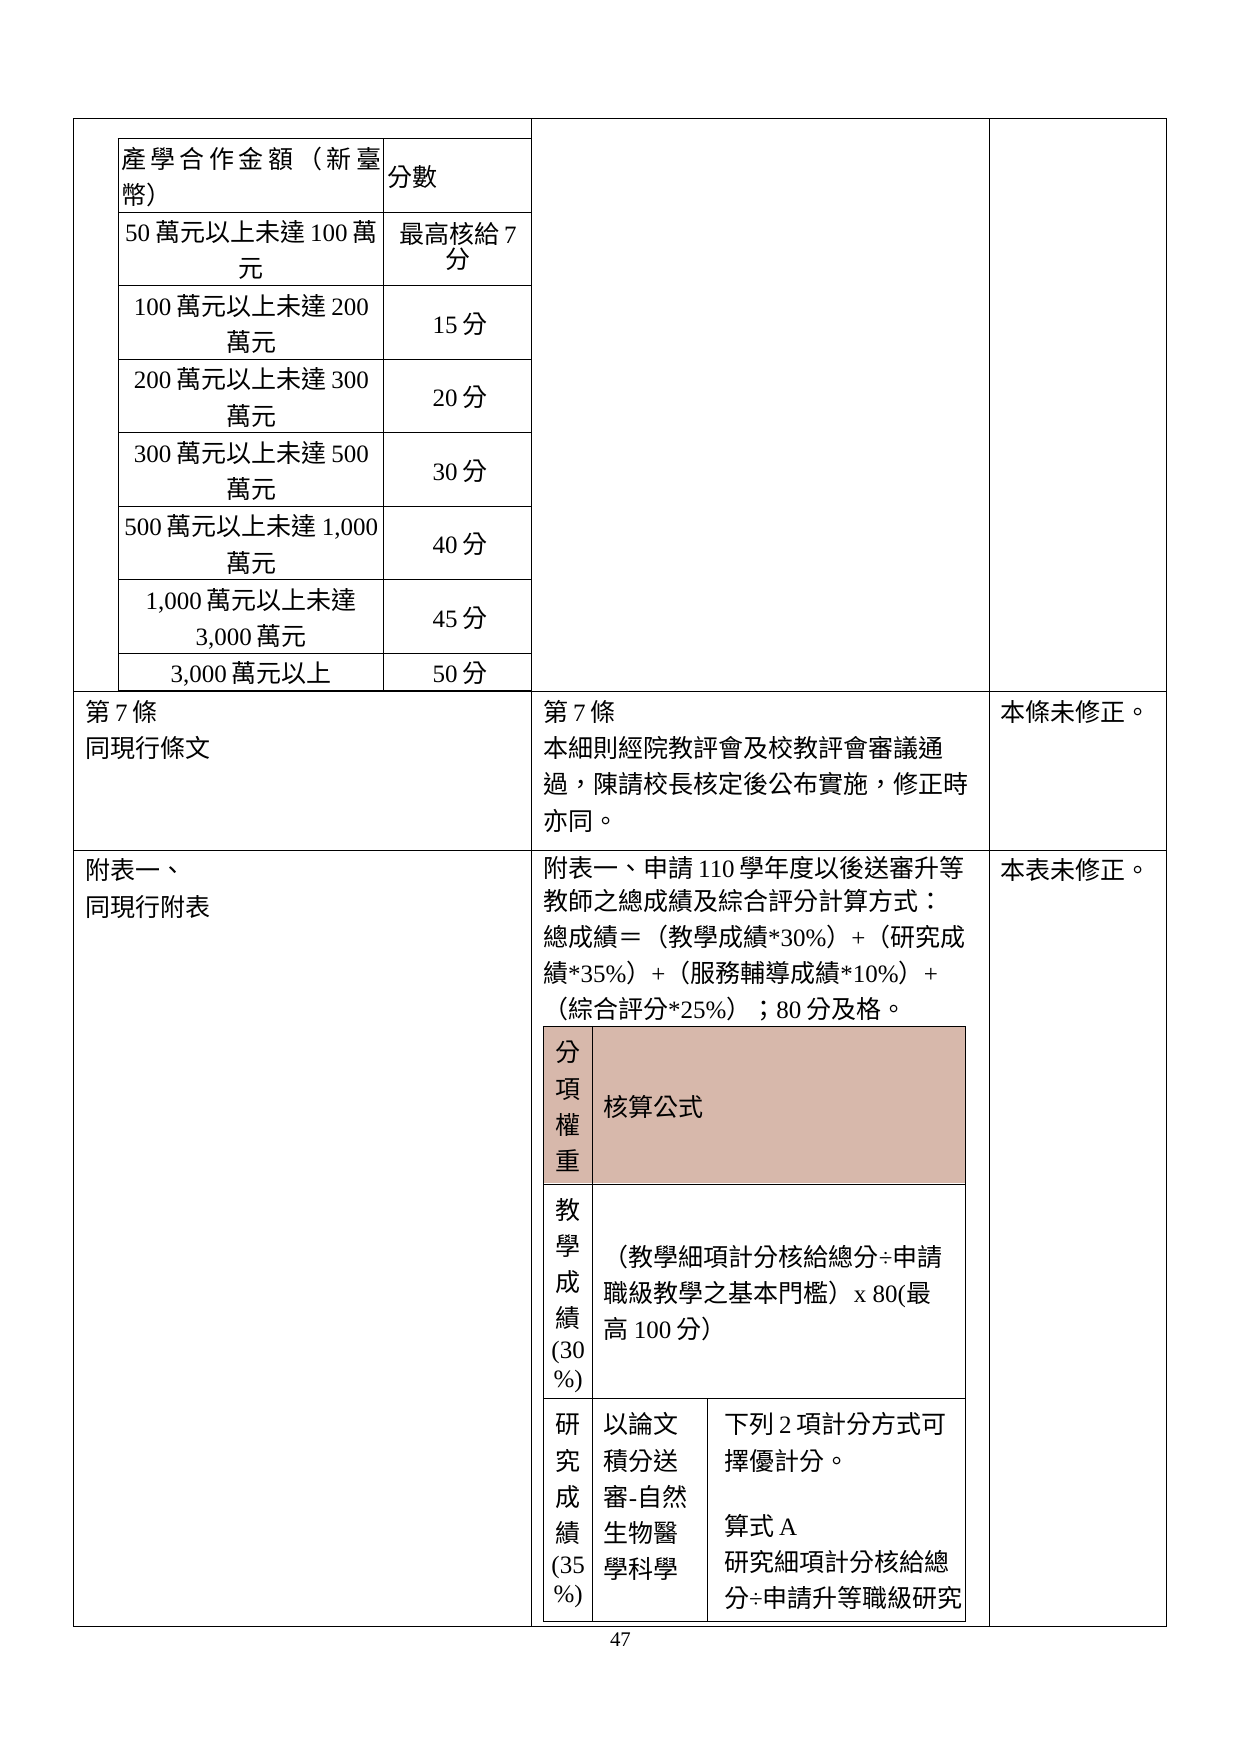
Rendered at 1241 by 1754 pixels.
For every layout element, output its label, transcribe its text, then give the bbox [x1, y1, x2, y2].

table_cell 第7條 同現行條文 [74, 692, 531, 850]
table_cell 附表一、 同現行附表 [74, 851, 531, 1626]
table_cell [990, 119, 1166, 691]
table_cell 附表一、申請110學年度以後送審升等教師之總成績及綜合評分計算方式： 總成績＝（教學成績*30%）+（研究成績*35%）+（服務輔導成績*10%）+（綜合評分*25%）；80分及格。 [532, 851, 989, 1626]
table_cell 第7條 本細則經院教評會及校教評會審議通過，陳請校長核定後公布實施，修正時亦同。 [532, 692, 989, 850]
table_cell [532, 119, 989, 691]
table_cell 本表未修正。 [990, 851, 1166, 1626]
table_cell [74, 119, 531, 691]
table_cell 本條未修正。 [990, 692, 1166, 850]
